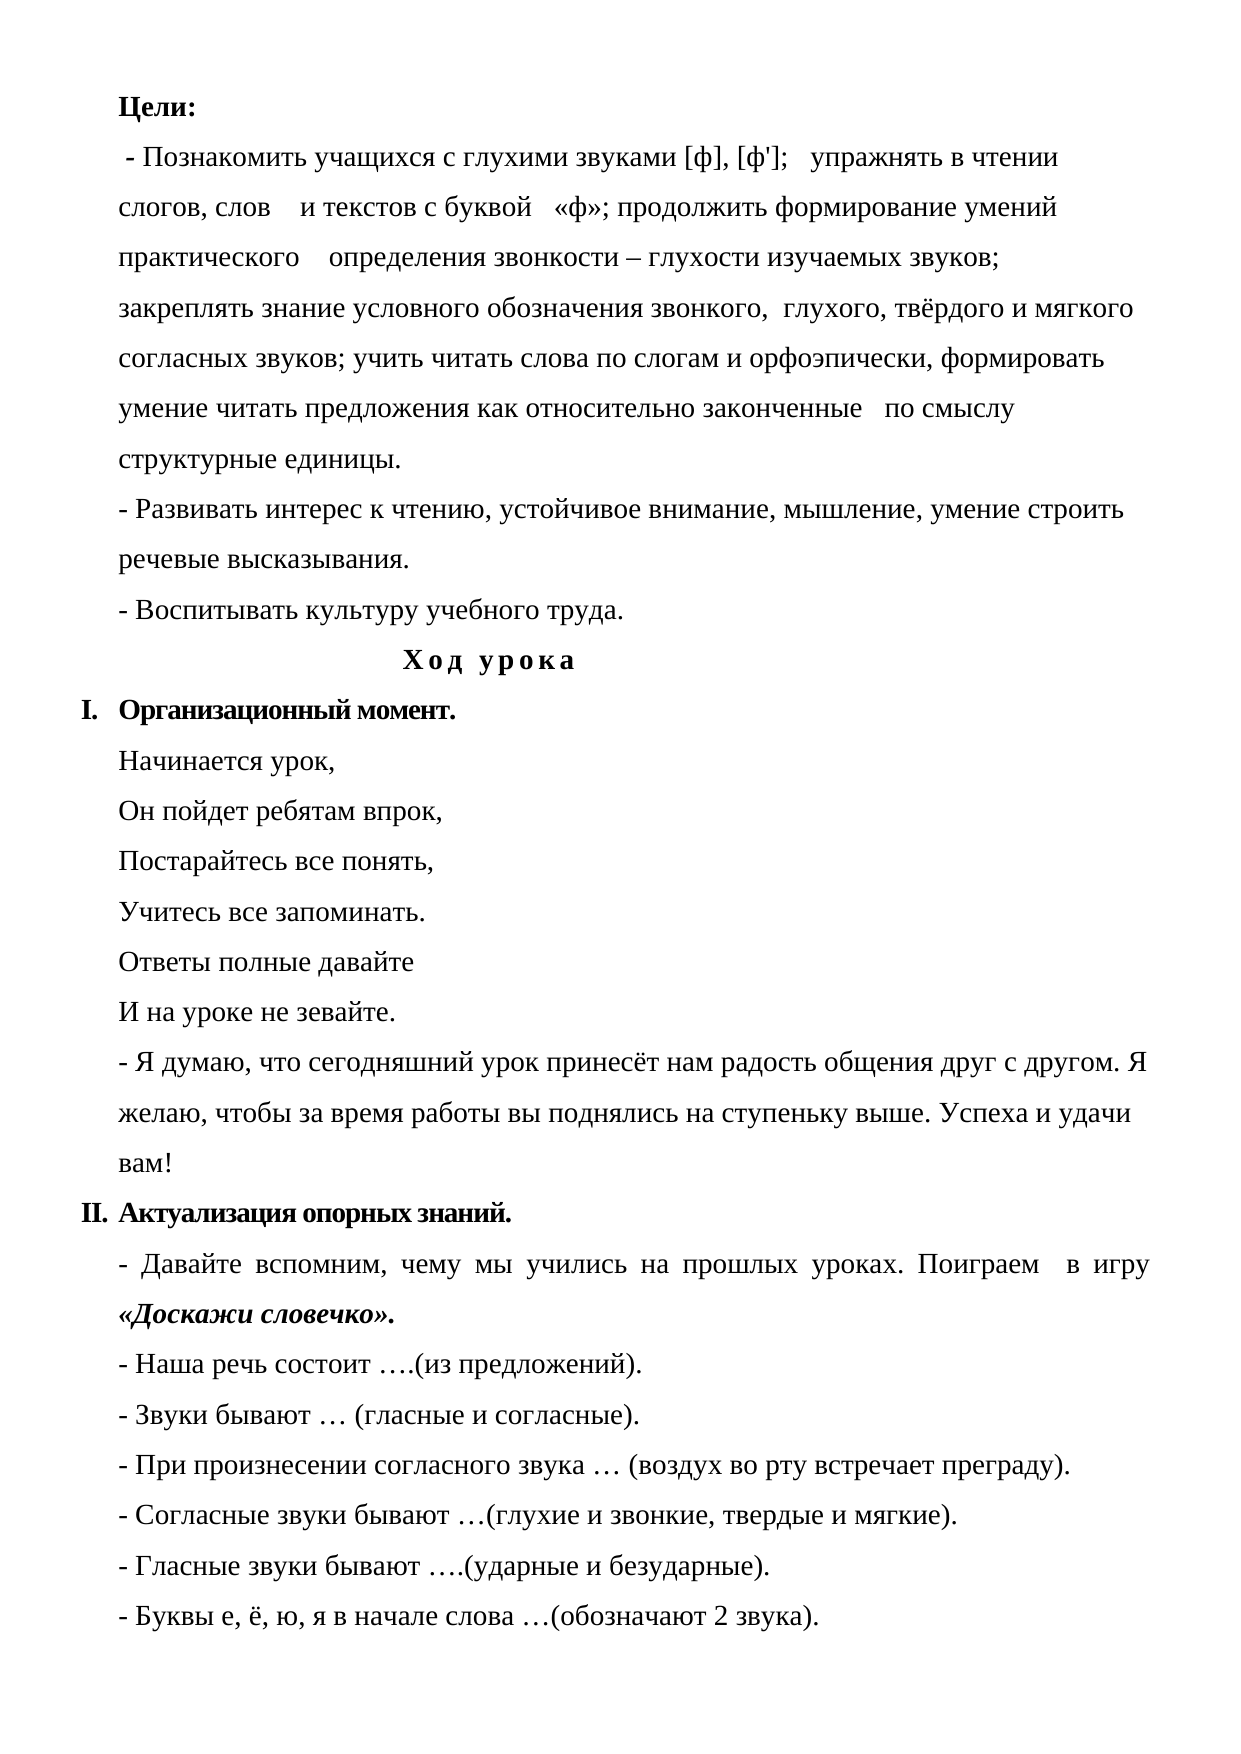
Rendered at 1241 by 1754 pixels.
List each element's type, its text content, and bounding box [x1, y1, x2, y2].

text Постарайтесь все понять, [118, 843, 1152, 877]
text Цели: [118, 89, 1152, 122]
text - Воспитывать культуру учебного труда. [118, 592, 1152, 625]
text Начинается урок, [118, 743, 1152, 776]
text - Познакомить учащихся с глухими звуками [ф], [ф']; упражнять в чтении слогов, слов и текстов с буквой «ф»; продолжить формирование умений практического определения звонкости – глухости изучаемых звуков; закреплять знание условного обозначения звонкого, глухого, твёрдого и мягкого согласных звуков; учить читать слова по слогам и орфоэпически, формировать умение читать предложения как относительно законченные по смыслу структурные единицы. [118, 139, 1152, 474]
list Актуализация опорных знаний. [81, 1196, 1152, 1229]
text - Развивать интерес к чтению, устойчивое внимание, мышление, умение строить речевые высказывания. [118, 491, 1152, 575]
text - Согласные звуки бывают …(глухие и звонкие, твердые и мягкие). [118, 1497, 1152, 1531]
text - Гласные звуки бывают ….(ударные и безударные). [118, 1548, 1152, 1581]
text И на уроке не зевайте. [118, 994, 1152, 1028]
text - Звуки бывают … (гласные и согласные). [118, 1397, 1152, 1430]
text - Буквы е, ё, ю, я в начале слова …(обозначают 2 звука). [118, 1598, 1152, 1632]
text Ход урока [118, 642, 1152, 676]
text Он пойдет ребятам впрок, [118, 793, 1152, 827]
text Ответы полные давайте [118, 944, 1152, 977]
text Учитесь все запоминать. [118, 894, 1152, 927]
text - Давайте вспомним, чему мы учились на прошлых уроках. Поиграем в игру «Доскажи словечко». [118, 1246, 1152, 1330]
text - Наша речь состоит ….(из предложений). [118, 1346, 1152, 1380]
text - При произнесении согласного звука … (воздух во рту встречает преграду). [118, 1447, 1152, 1481]
list Организационный момент. [81, 692, 1152, 726]
text - Я думаю, что сегодняшний урок принесёт нам радость общения друг с другом. Я желаю, чтобы за время работы вы поднялись на ступеньку выше. Успеха и удачи вам! [118, 1044, 1152, 1179]
